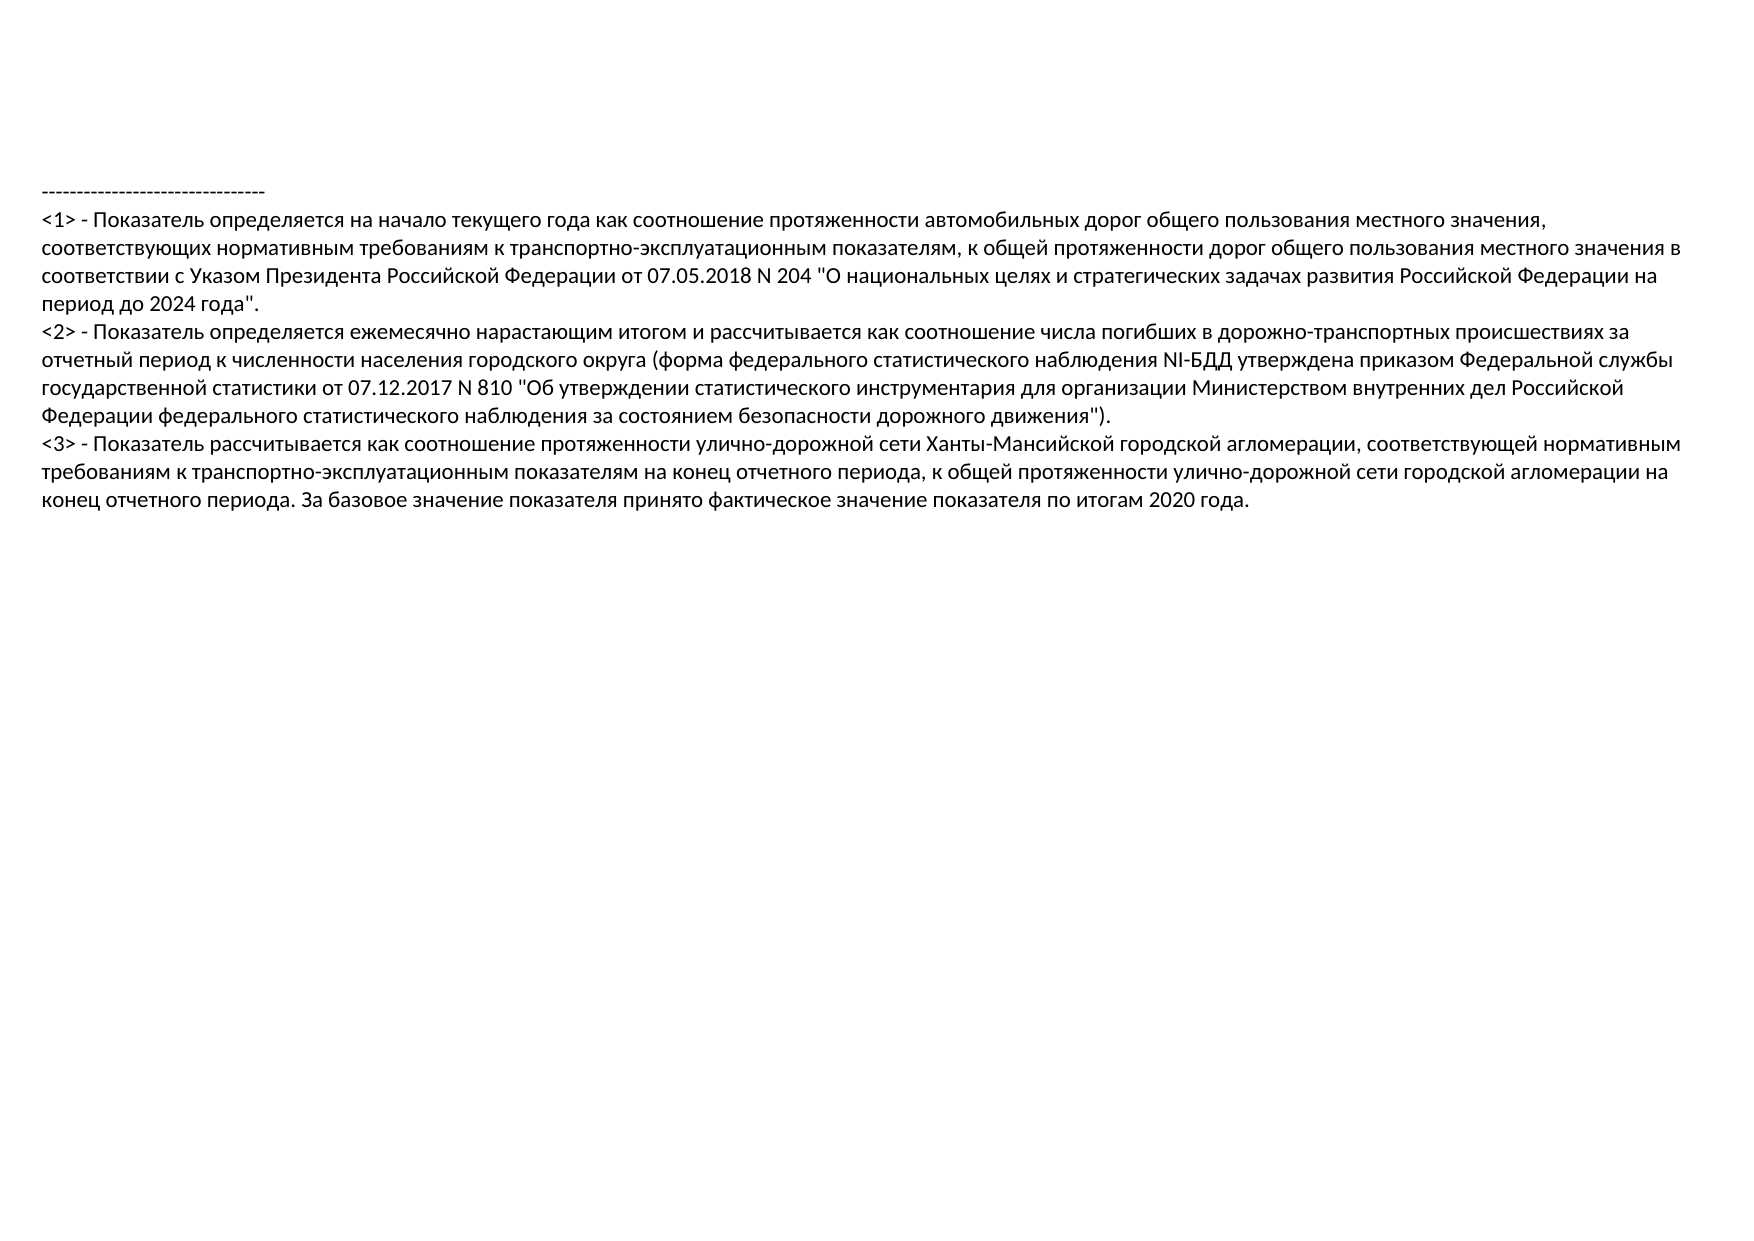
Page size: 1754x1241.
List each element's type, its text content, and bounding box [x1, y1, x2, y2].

text -------------------------------- [41, 177, 1713, 205]
text <3> - Показатель рассчитывается как соотношение протяженности улично-дорожной сети Ханты-Мансийской городской агломерации, соответствующей нормативным требованиям к транспортно-эксплуатационным показателям на конец отчетного периода, к общей протяженности улично-дорожной сети городской агломерации на конец отчетного периода. За базовое значение показателя принято фактическое значение показателя по итогам 2020 года. [41, 429, 1713, 513]
text <1> - Показатель определяется на начало текущего года как соотношение протяженности автомобильных дорог общего пользования местного значения, соответствующих нормативным требованиям к транспортно-эксплуатационным показателям, к общей протяженности дорог общего пользования местного значения в соответствии с Указом Президента Российской Федерации от 07.05.2018 N 204 "О национальных целях и стратегических задачах развития Российской Федерации на период до 2024 года". [41, 205, 1713, 317]
text <2> - Показатель определяется ежемесячно нарастающим итогом и рассчитывается как соотношение числа погибших в дорожно-транспортных происшествиях за отчетный период к численности населения городского округа (форма федерального статистического наблюдения NI-БДД утверждена приказом Федеральной службы государственной статистики от 07.12.2017 N 810 "Об утверждении статистического инструментария для организации Министерством внутренних дел Российской Федерации федерального статистического наблюдения за состоянием безопасности дорожного движения"). [41, 317, 1713, 429]
